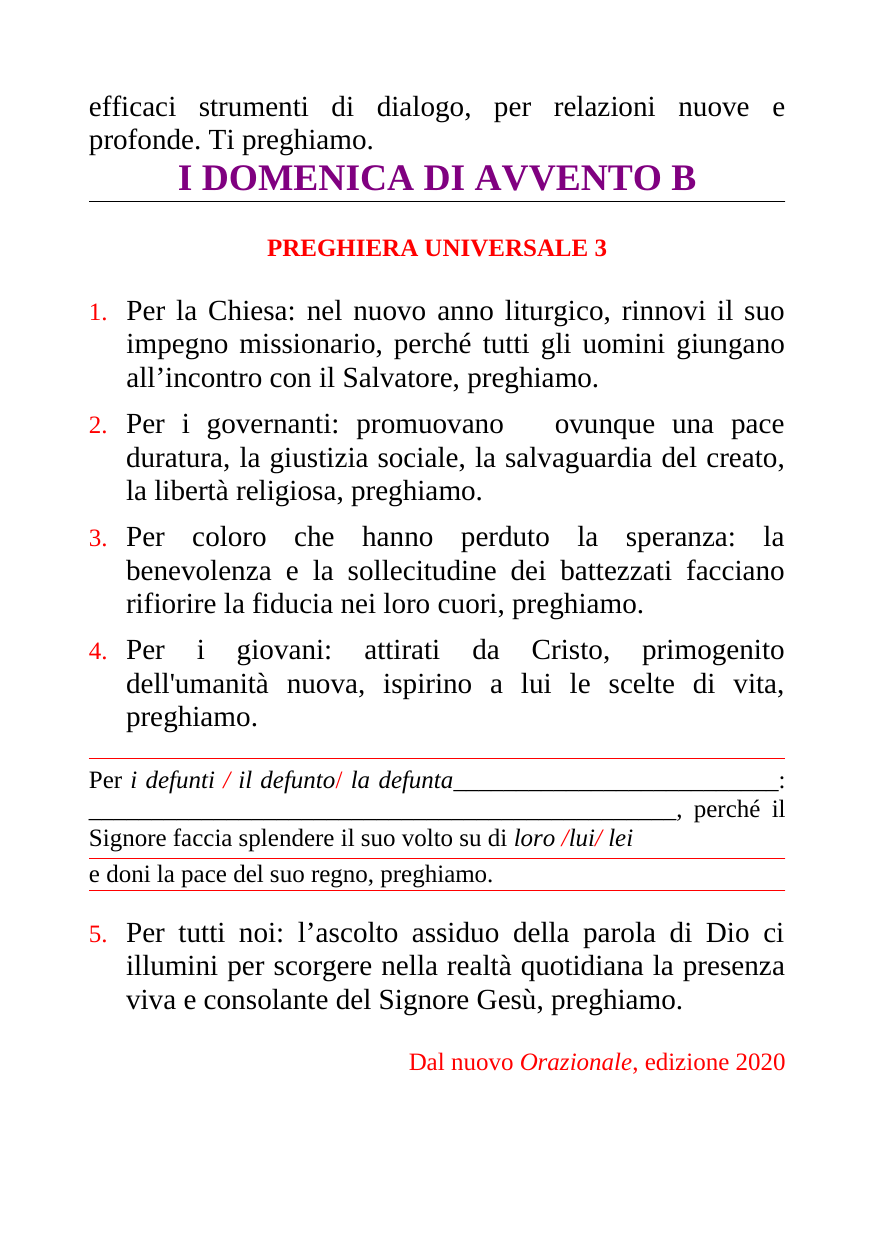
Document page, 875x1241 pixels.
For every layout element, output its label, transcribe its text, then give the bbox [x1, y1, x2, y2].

list Per tutti noi: l’ascolto assiduo della parola di Dio ci illumini per scorgere nella realtà quotidiana la presenza viva e consolante del Signore Gesù, preghiamo. [89, 915, 785, 1015]
text Per i defunti / il defunto/ la defunta__________________________: _______________________________________________, perché il Signore faccia splendere il suo volto su di loro /lui/ lei [89, 759, 785, 858]
list Per i giovani: attirati da Cristo, primogenito dell'umanità nuova, ispirino a lui le scelte di vita, preghiamo. [89, 632, 785, 733]
text Dal nuovo Orazionale, edizione 2020 [89, 1047, 785, 1075]
list Per i governanti: promuovano ovunque una pace duratura, la giustizia sociale, la salvaguardia del creato, la libertà religiosa, preghiamo. [89, 406, 785, 507]
subtitle PREGHIERA UNIVERSALE 3 [89, 233, 785, 262]
title I DOMENICA DI AVVENTO B [89, 156, 785, 201]
list Per coloro che hanno perduto la speranza: la benevolenza e la sollecitudine dei battezzati facciano rifiorire la fiducia nei loro cuori, preghiamo. [89, 519, 785, 620]
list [89, 89, 785, 156]
text e doni la pace del suo regno, preghiamo. [89, 859, 785, 890]
list Per la Chiesa: nel nuovo anno liturgico, rinnovi il suo impegno missionario, perché tutti gli uomini giungano all’incontro con il Salvatore, preghiamo. [89, 293, 785, 394]
